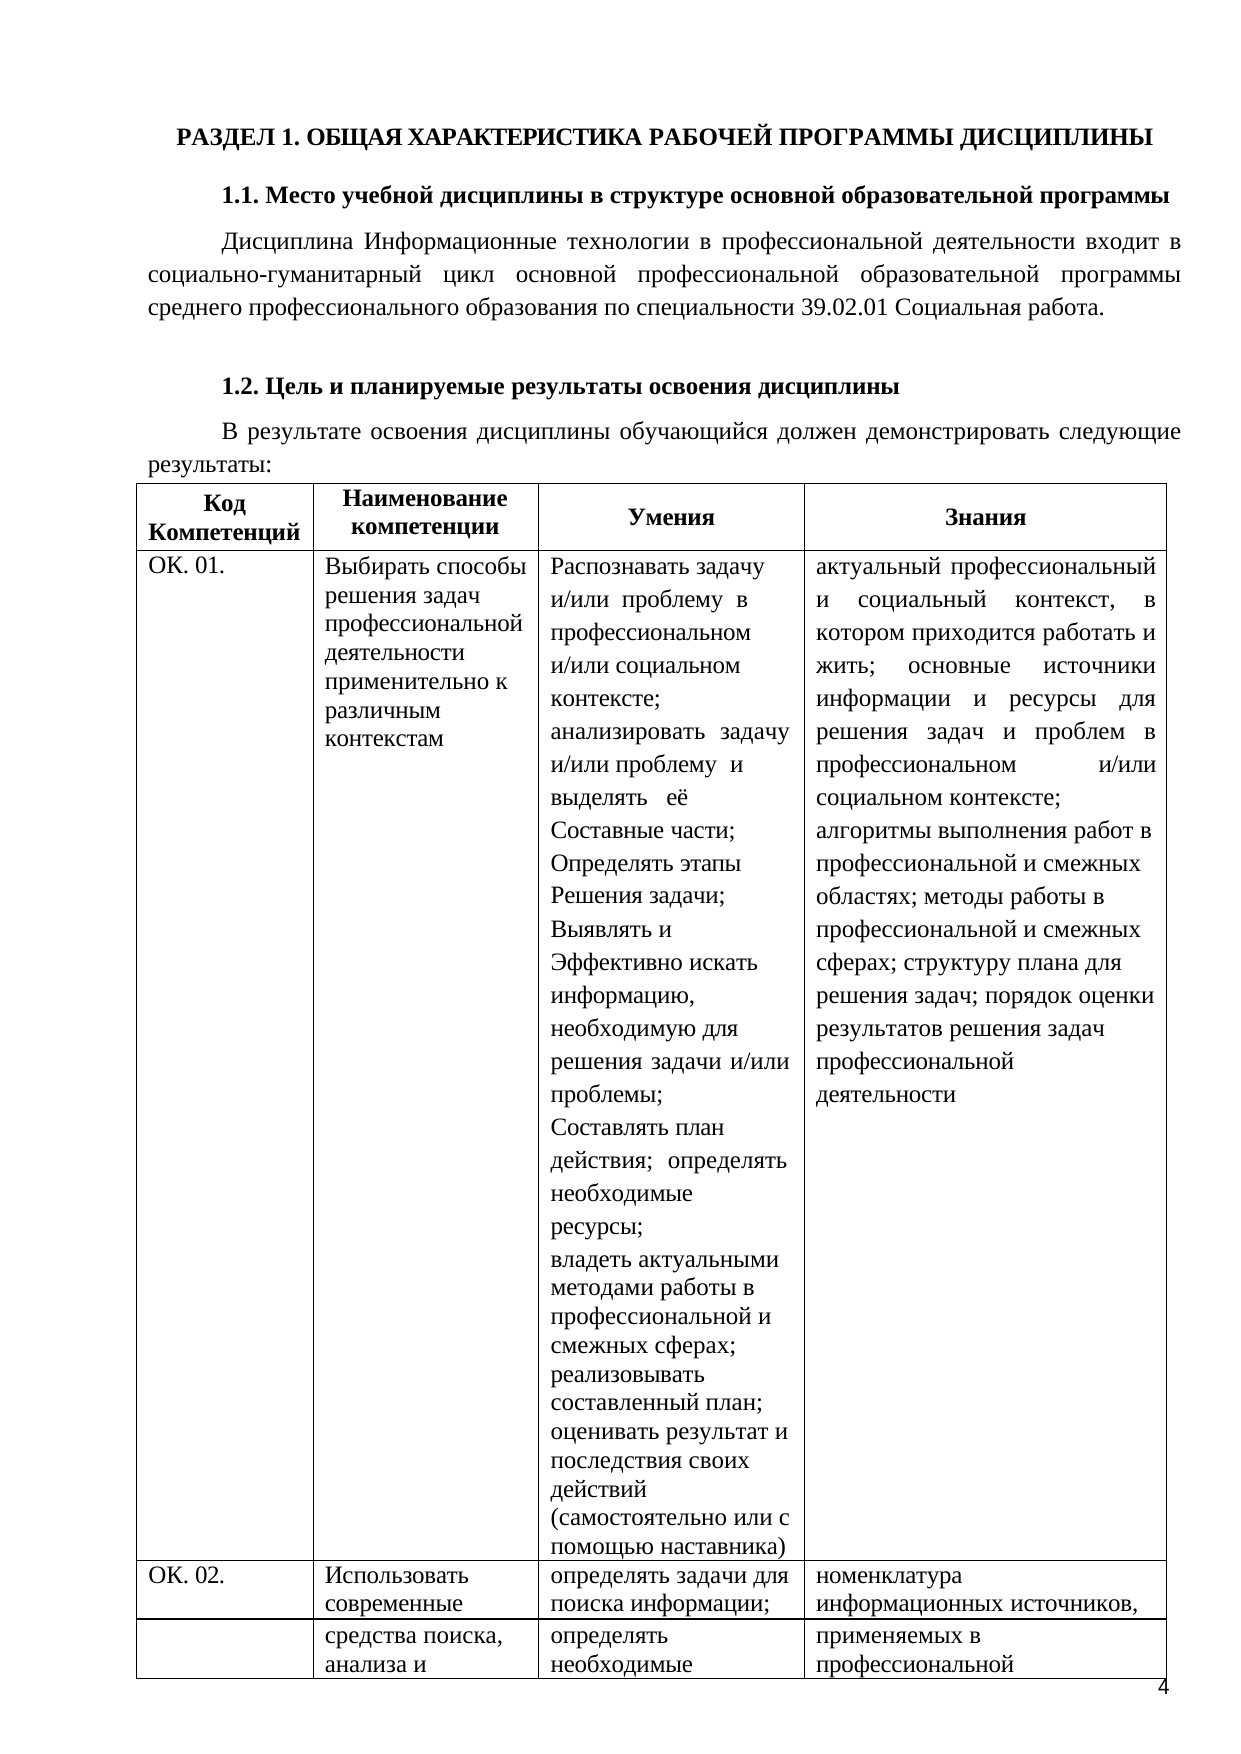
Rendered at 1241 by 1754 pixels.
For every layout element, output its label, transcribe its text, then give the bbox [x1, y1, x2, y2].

table_cell Использовать современные [314, 1561, 538, 1618]
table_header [539, 1620, 804, 1678]
table_cell номенклатура информационных источников, [805, 1561, 1166, 1618]
text Дисциплина Информационные технологии в профессиональной деятельности входит в социально-гуманитарный цикл основной профессиональной образовательной программы среднего профессионального образования по специальности 39.02.01 Социальная работа. [148, 226, 1182, 321]
table_cell Выбирать способы решения задач профессиональной деятельности применительно к различным контекстам [314, 551, 538, 1560]
table_header Умения [539, 484, 804, 550]
table_cell Распознавать задачу и/или проблему в профессиональном и/или социальном контексте; анализировать задачу и/или проблему и выделять еë Составные части; Определять этапы Решения задачи; Выявлять и Эффективно искать информацию, необходимую для решения задачи и/или проблемы; Составлять план действия; определять необходимые ресурсы; владеть актуальными методами работы в профессиональной и смежных сферах; реализовывать составленный план; оценивать результат и последствия своих действий (самостоятельно или с помощью наставника) [539, 551, 804, 1560]
text В результате освоения дисциплины обучающийся должен демонстрировать следующие результаты: [148, 416, 1182, 478]
table_header [137, 1620, 313, 1678]
table_cell ОК. 01. [137, 551, 313, 1560]
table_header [314, 1620, 538, 1678]
table_cell определять задачи для поиска информации; [539, 1561, 804, 1618]
table_header Наименование компетенции [314, 484, 538, 550]
table_cell актуальный профессиональный и социальный контекст, в котором приходится работать и жить; основные источники информации и ресурсы для решения задач и проблем в профессиональном и/или социальном контексте; алгоритмы выполнения работ в профессиональной и смежных областях; методы работы в профессиональной и смежных сферах; структуру плана для решения задач; порядок оценки результатов решения задач профессиональной деятельности [805, 551, 1166, 1560]
table_header Код Компетенций [137, 484, 313, 550]
subtitle Цель и планируемые результаты освоения дисциплины [221, 371, 1223, 399]
table_cell ОК. 02. [137, 1561, 313, 1618]
subtitle Место учебной дисциплины в структуре основной образовательной программы [221, 181, 1223, 209]
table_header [805, 1620, 1166, 1678]
subtitle РАЗДЕЛ 1. ОБЩАЯ ХАРАКТЕРИСТИКА РАБОЧЕЙ ПРОГРАММЫ ДИСЦИПЛИНЫ [153, 122, 1176, 151]
table_header Знания [805, 484, 1166, 550]
